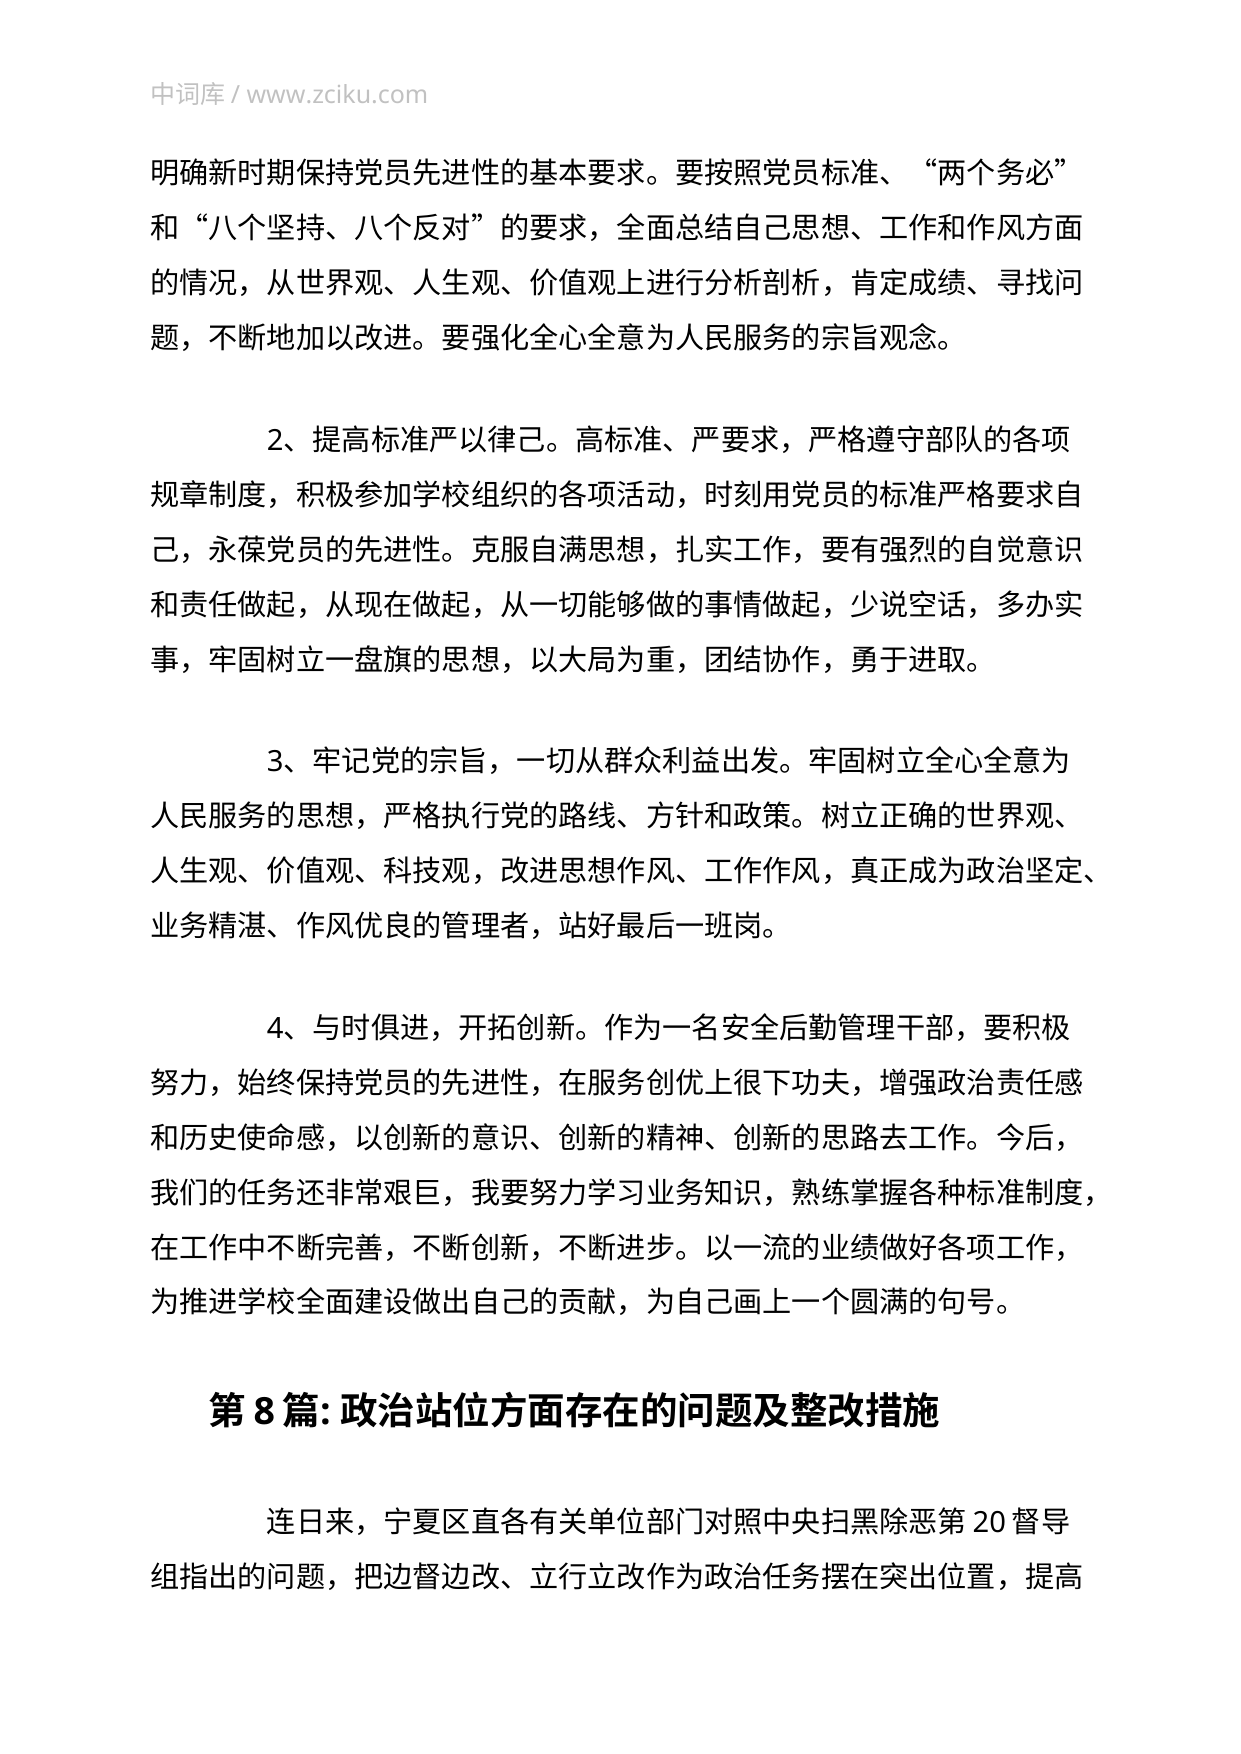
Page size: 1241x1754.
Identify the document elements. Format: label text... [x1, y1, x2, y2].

text 4、与时俱进，开拓创新。作为一名安全后勤管理干部，要积极努力，始终保持党员的先进性，在服务创优上很下功夫，增强政治责任感和历史使命感，以创新的意识、创新的精神、创新的思路去工作。今后，我们的任务还非常艰巨，我要努力学习业务知识，熟练掌握各种标准制度，在工作中不断完善，不断创新，不断进步。以一流的业绩做好各项工作，为推进学校全面建设做出自己的贡献，为自己画上一个圆满的句号。 [150, 1004, 1090, 1321]
text 3、牢记党的宗旨，一切从群众利益出发。牢固树立全心全意为人民服务的思想，严格执行党的路线、方针和政策。树立正确的世界观、人生观、价值观、科技观，改进思想作风、工作作风，真正成为政治坚定、业务精湛、作风优良的管理者，站好最后一班岗。 [150, 738, 1090, 945]
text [150, 150, 1090, 357]
text 第8篇: 政治站位方面存在的问题及整改措施 [150, 1381, 1090, 1435]
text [150, 1498, 1090, 1596]
text 2、提高标准严以律己。高标准、严要求，严格遵守部队的各项规章制度，积极参加学校组织的各项活动，时刻用党员的标准严格要求自己，永葆党员的先进性。克服自满思想，扎实工作，要有强烈的自觉意识和责任做起，从现在做起，从一切能够做的事情做起，少说空话，多办实事，牢固树立一盘旗的思想，以大局为重，团结协作，勇于进取。 [150, 416, 1090, 678]
